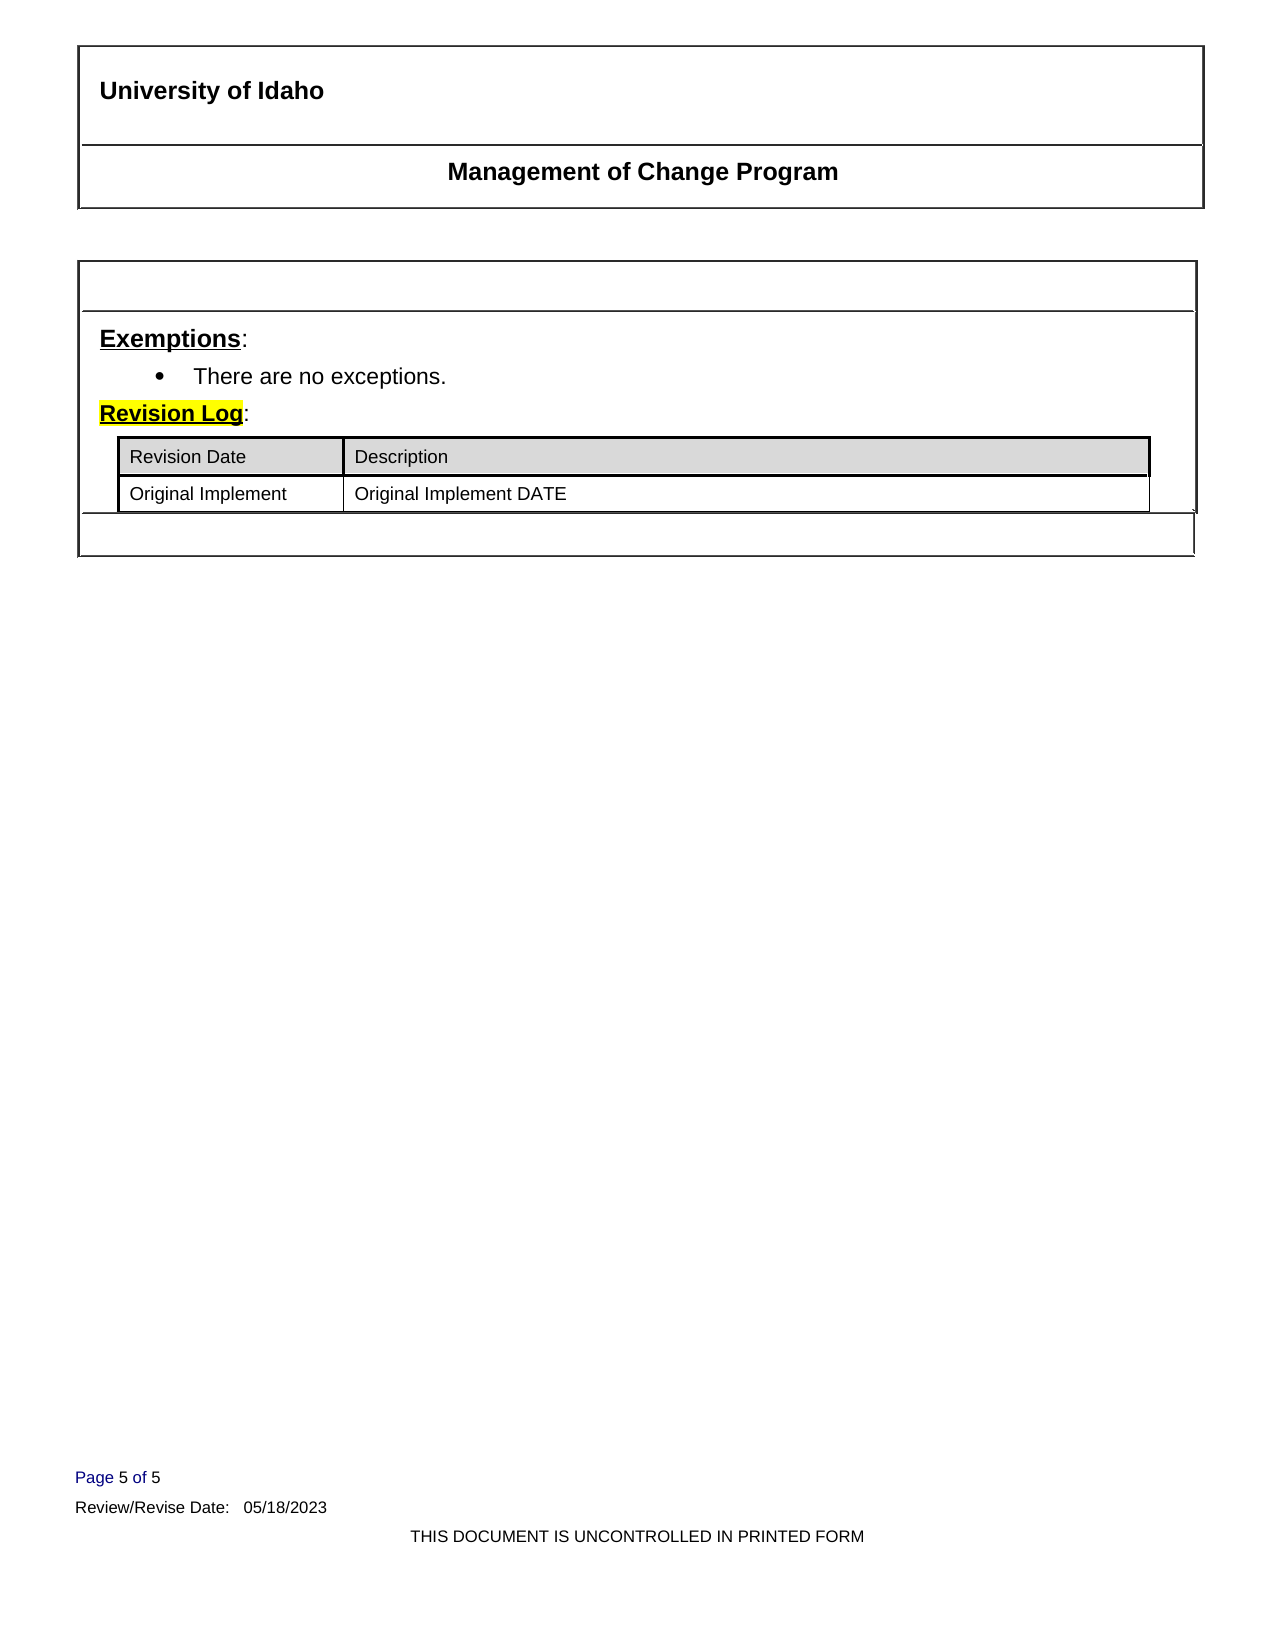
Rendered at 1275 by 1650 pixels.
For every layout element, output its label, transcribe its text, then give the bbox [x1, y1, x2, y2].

table_cell Exemptions: There are no exceptions. Revision Log: [80, 310, 1196, 512]
table_cell [80, 512, 1194, 555]
table_cell [81, 263, 1195, 310]
